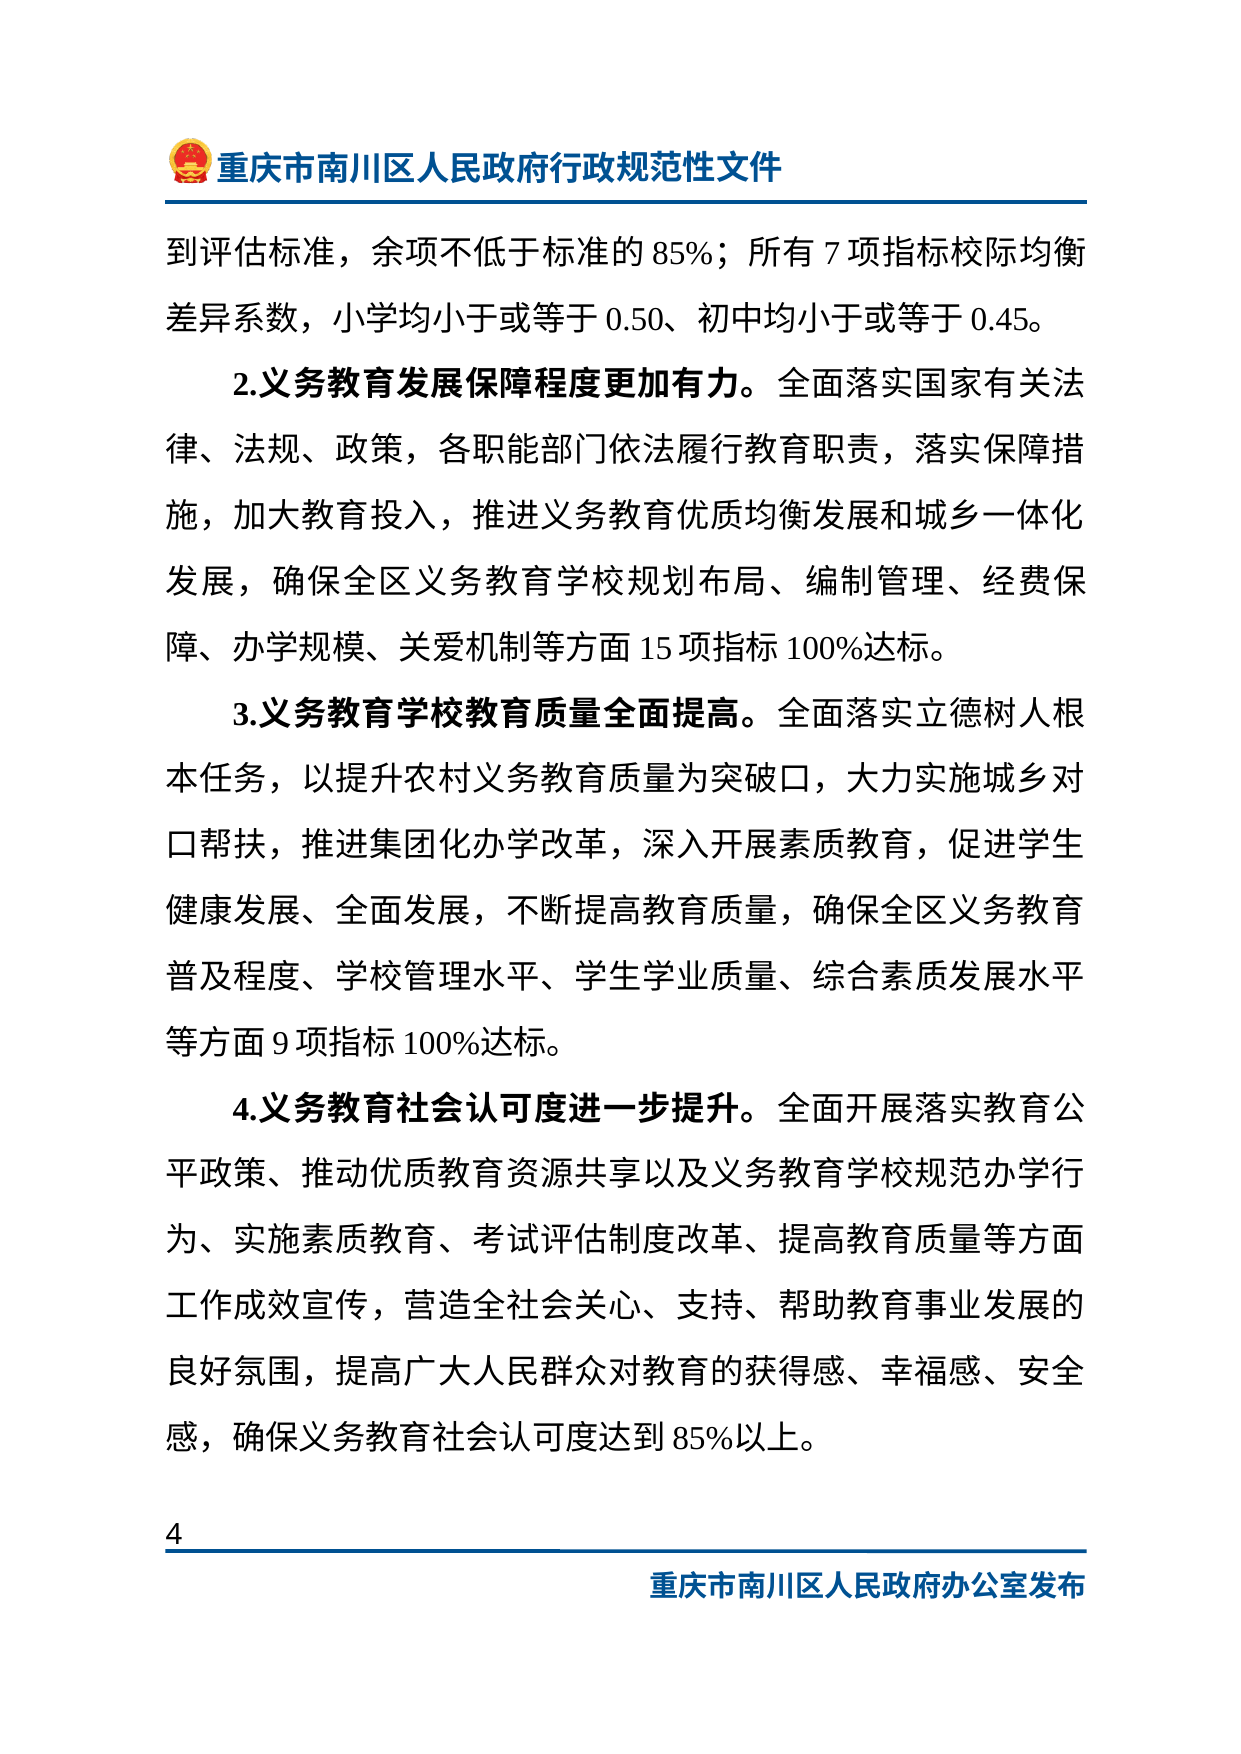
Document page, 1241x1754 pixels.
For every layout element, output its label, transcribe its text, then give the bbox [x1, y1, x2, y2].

text 2.义务教育发展保障程度更加有力。全面落实国家有关法律、法规、政策，各职能部门依法履行教育职责，落实保障措施，加大教育投入，推进义务教育优质均衡发展和城乡一体化发展，确保全区义务教育学校规划布局、编制管理、经费保障、办学规模、关爱机制等方面15项指标100%达标。 [165, 348, 1087, 678]
text 3.义务教育学校教育质量全面提高。全面落实立德树人根本任务，以提升农村义务教育质量为突破口，大力实施城乡对口帮扶，推进集团化办学改革，深入开展素质教育，促进学生健康发展、全面发展，不断提高教育质量，确保全区义务教育普及程度、学校管理水平、学生学业质量、综合素质发展水平等方面9项指标100%达标。 [165, 678, 1087, 1073]
text 4.义务教育社会认可度进一步提升。全面开展落实教育公平政策、推动优质教育资源共享以及义务教育学校规范办学行为、实施素质教育、考试评估制度改革、提高教育质量等方面工作成效宣传，营造全社会关心、支持、帮助教育事业发展的良好氛围，提高广大人民群众对教育的获得感、幸福感、安全感，确保义务教育社会认可度达到85%以上。 [165, 1073, 1087, 1468]
picture [165, 136, 216, 187]
